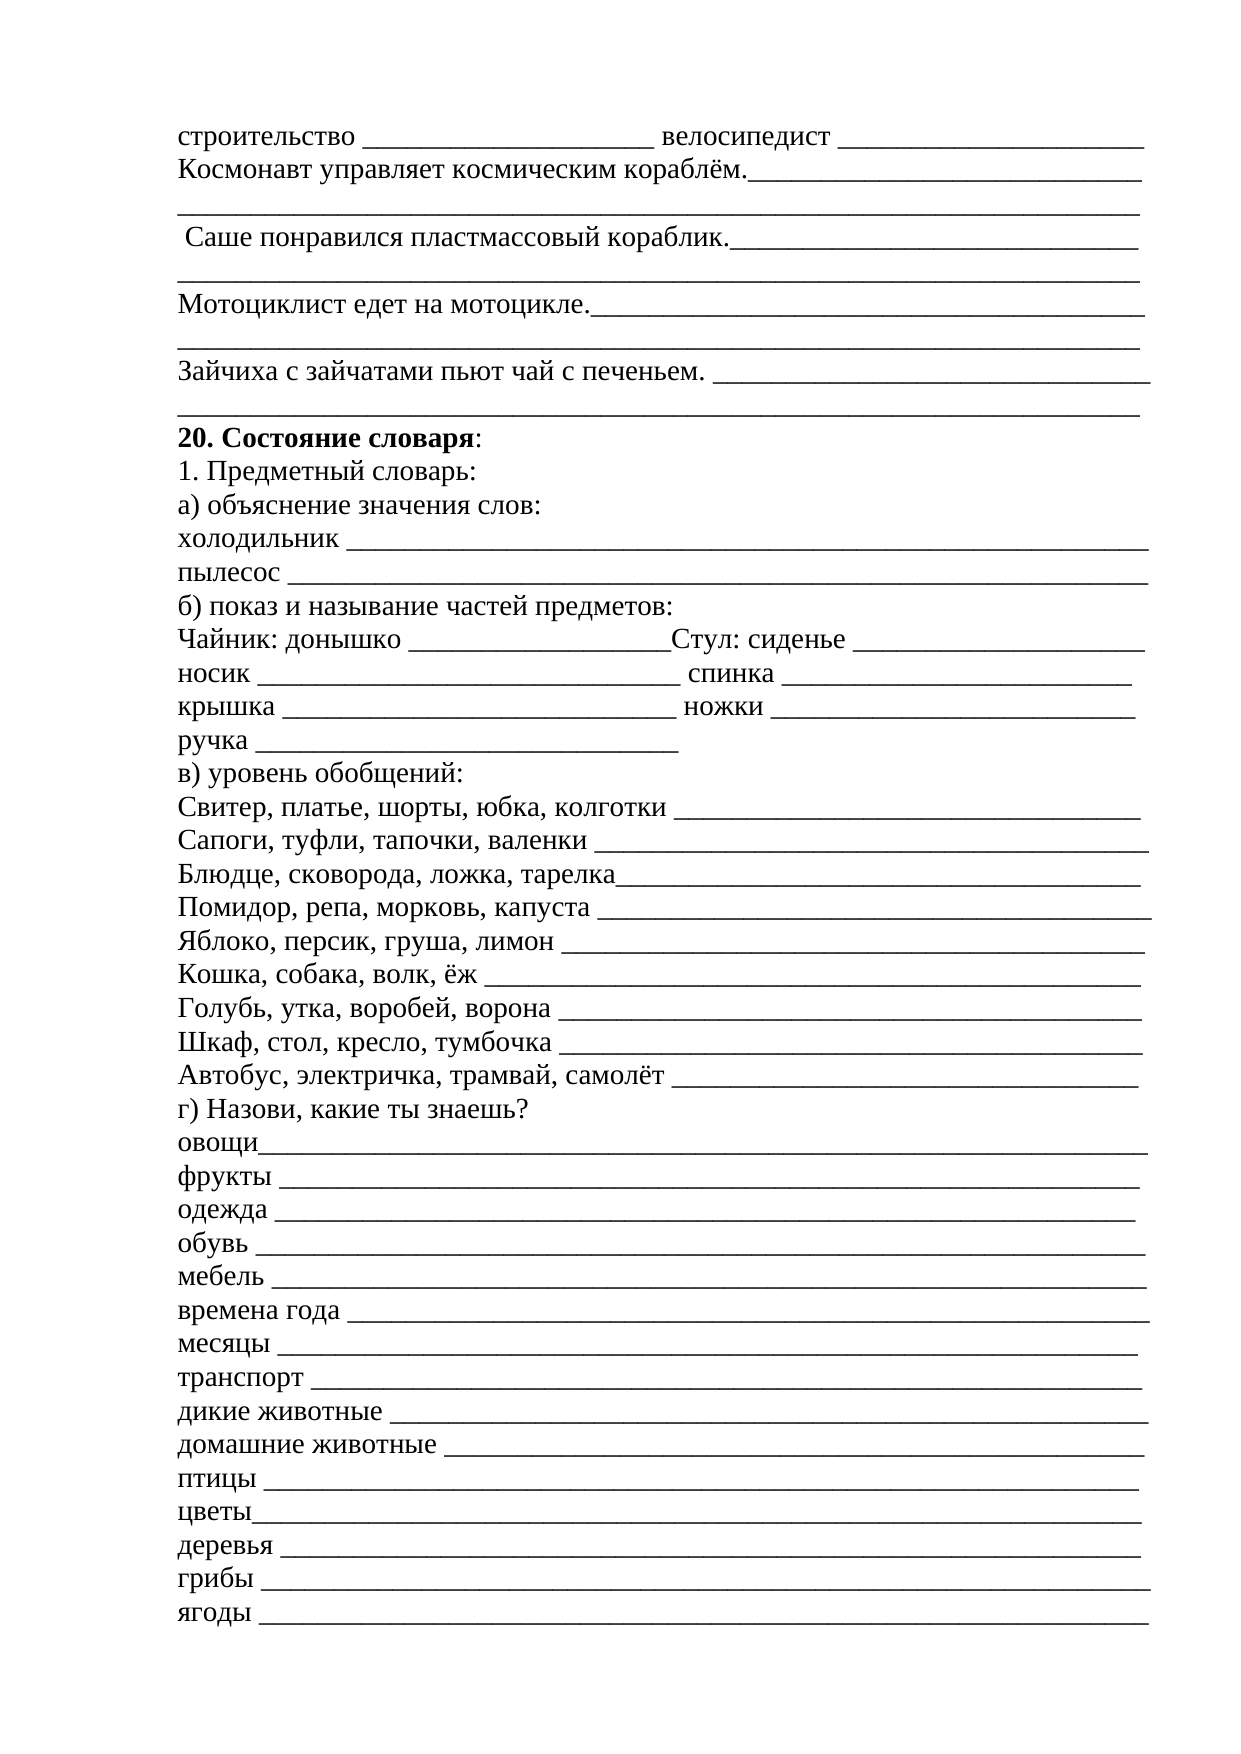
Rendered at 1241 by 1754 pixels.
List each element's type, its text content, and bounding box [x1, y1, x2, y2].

text Помидор, репа, морковь, капуста ______________________________________ [177, 889, 1152, 923]
text ягоды _____________________________________________________________ [177, 1594, 1152, 1627]
text домашние животные ________________________________________________ [177, 1426, 1152, 1460]
text __________________________________________________________________ [177, 386, 1152, 420]
text крышка ___________________________ ножки _________________________ [177, 688, 1152, 722]
text грибы _____________________________________________________________ [177, 1560, 1152, 1594]
text б) показ и называние частей предметов: [177, 588, 1152, 621]
text __________________________________________________________________ [177, 185, 1152, 219]
text в) уровень обобщений: [177, 755, 1152, 789]
text Чайник: донышко __________________Стул: сиденье ____________________ [177, 621, 1152, 655]
text Шкаф, стол, кресло, тумбочка ________________________________________ [177, 1024, 1152, 1057]
text а) объяснение значения слов: [177, 487, 1152, 521]
text месяцы ___________________________________________________________ [177, 1326, 1152, 1359]
text одежда ___________________________________________________________ [177, 1191, 1152, 1225]
text 20. Состояние словаря: [177, 420, 1152, 453]
text цветы_____________________________________________________________ [177, 1493, 1152, 1527]
text Зайчиха с зайчатами пьют чай с печеньем. ______________________________ [177, 353, 1152, 386]
text фрукты ___________________________________________________________ [177, 1158, 1152, 1191]
text птицы ____________________________________________________________ [177, 1460, 1152, 1493]
text Голубь, утка, воробей, ворона ________________________________________ [177, 990, 1152, 1024]
text ручка _____________________________ [177, 722, 1152, 755]
text Кошка, собака, волк, ёж _____________________________________________ [177, 957, 1152, 990]
text 1. Предметный словарь: [177, 453, 1152, 487]
text холодильник _______________________________________________________ [177, 521, 1152, 554]
text Свитер, платье, шорты, юбка, колготки ________________________________ [177, 789, 1152, 822]
text Сапоги, туфли, тапочки, валенки ______________________________________ [177, 822, 1152, 856]
text Блюдце, сковорода, ложка, тарелка____________________________________ [177, 856, 1152, 889]
text транспорт _________________________________________________________ [177, 1359, 1152, 1393]
text пылесос ___________________________________________________________ [177, 554, 1152, 588]
text мебель ____________________________________________________________ [177, 1258, 1152, 1292]
text строительство ____________________ велосипедист _____________________ [177, 118, 1152, 152]
text Мотоциклист едет на мотоцикле.______________________________________ [177, 286, 1152, 319]
text Космонавт управляет космическим кораблём.___________________________ [177, 152, 1152, 185]
text деревья ___________________________________________________________ [177, 1527, 1152, 1560]
text __________________________________________________________________ [177, 252, 1152, 286]
text носик _____________________________ спинка ________________________ [177, 655, 1152, 688]
text Автобус, электричка, трамвай, самолёт ________________________________ [177, 1057, 1152, 1091]
text __________________________________________________________________ [177, 319, 1152, 353]
text обувь _____________________________________________________________ [177, 1225, 1152, 1258]
text Саше понравился пластмассовый кораблик.____________________________ [177, 219, 1152, 252]
text дикие животные ____________________________________________________ [177, 1393, 1152, 1426]
text времена года _______________________________________________________ [177, 1292, 1152, 1326]
text Яблоко, персик, груша, лимон ________________________________________ [177, 923, 1152, 957]
text г) Назови, какие ты знаешь? [177, 1091, 1152, 1124]
text овощи_____________________________________________________________ [177, 1124, 1152, 1158]
